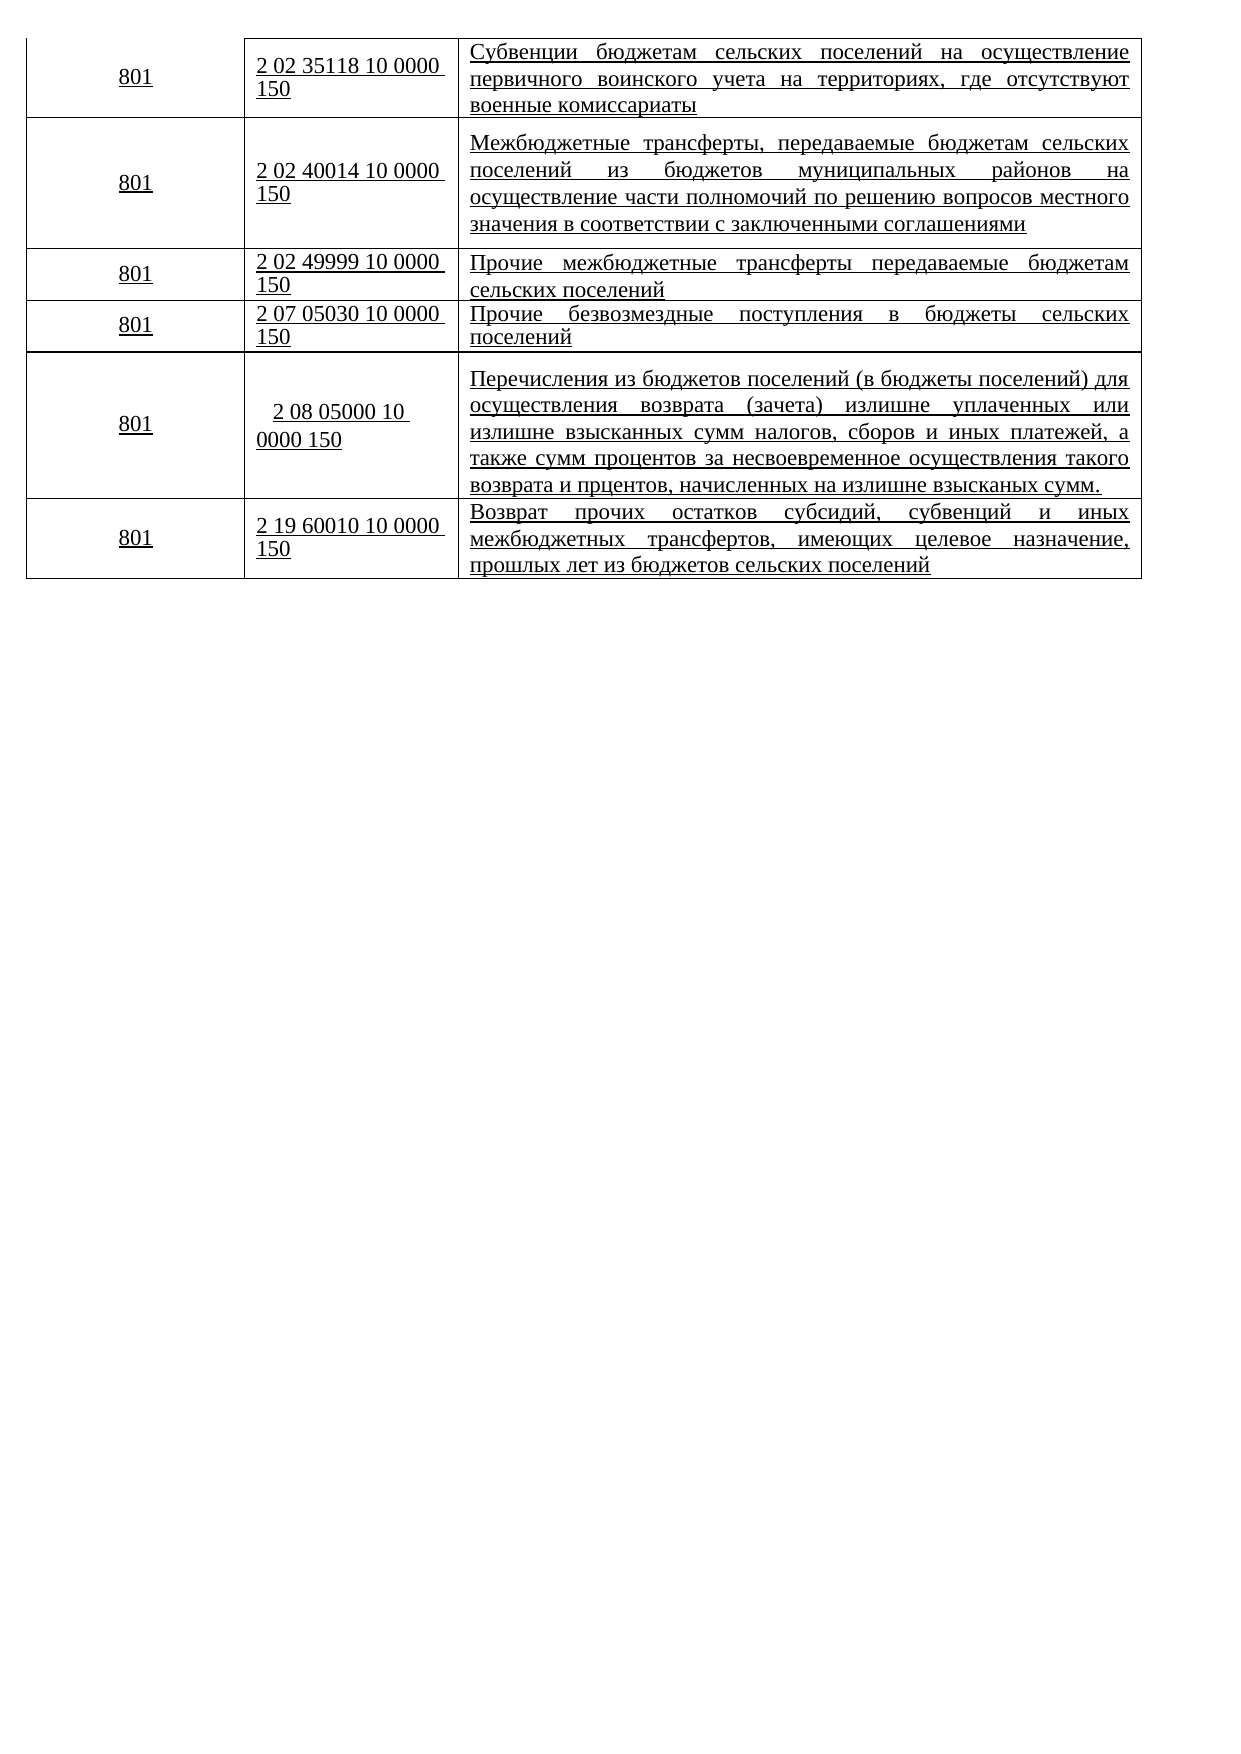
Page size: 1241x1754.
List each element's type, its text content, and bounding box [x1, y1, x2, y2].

table_cell 801 [27, 301, 244, 351]
table_cell 801 [27, 118, 244, 248]
table_cell Возврат прочих остатков субсидий, субвенций и иных межбюджетных трансфертов, имеющих целевое назначение, прошлых лет из бюджетов сельских поселений [459, 499, 1141, 577]
table_cell 801 [27, 249, 244, 299]
table_cell 2 08 05000 10 0000 150 [245, 353, 458, 497]
table_cell Прочие межбюджетные трансферты передаваемые бюджетам сельских поселений [459, 249, 1141, 299]
table_cell 801 [27, 499, 244, 577]
table_header 2 02 35118 10 0000 150 [245, 39, 458, 117]
table_cell Межбюджетные трансферты, передаваемые бюджетам сельских поселений из бюджетов муниципальных районов на осуществление части полномочий по решению вопросов местного значения в соответствии с заключенными соглашениями [459, 118, 1141, 248]
table_cell 2 02 49999 10 0000 150 [245, 249, 458, 299]
table_cell 2 19 60010 10 0000 150 [245, 499, 458, 577]
table_cell 801 [27, 353, 244, 497]
table_header 801 [27, 38, 244, 117]
table_header Субвенции бюджетам сельских поселений на осуществление первичного воинского учета на территориях, где отсутствуют военные комиссариаты [459, 39, 1141, 117]
table_cell Перечисления из бюджетов поселений (в бюджеты поселений) для осуществления возврата (зачета) излишне уплаченных или излишне взысканных сумм налогов, сборов и иных платежей, а также сумм процентов за несвоевременное осуществления такого возврата и прцентов, начисленных на излишне взысканых сумм. [459, 353, 1141, 497]
table_cell Прочие безвозмездные поступления в бюджеты сельских поселений [459, 301, 1141, 351]
table_cell 2 07 05030 10 0000 150 [245, 301, 458, 351]
table_cell 2 02 40014 10 0000 150 [245, 118, 458, 248]
